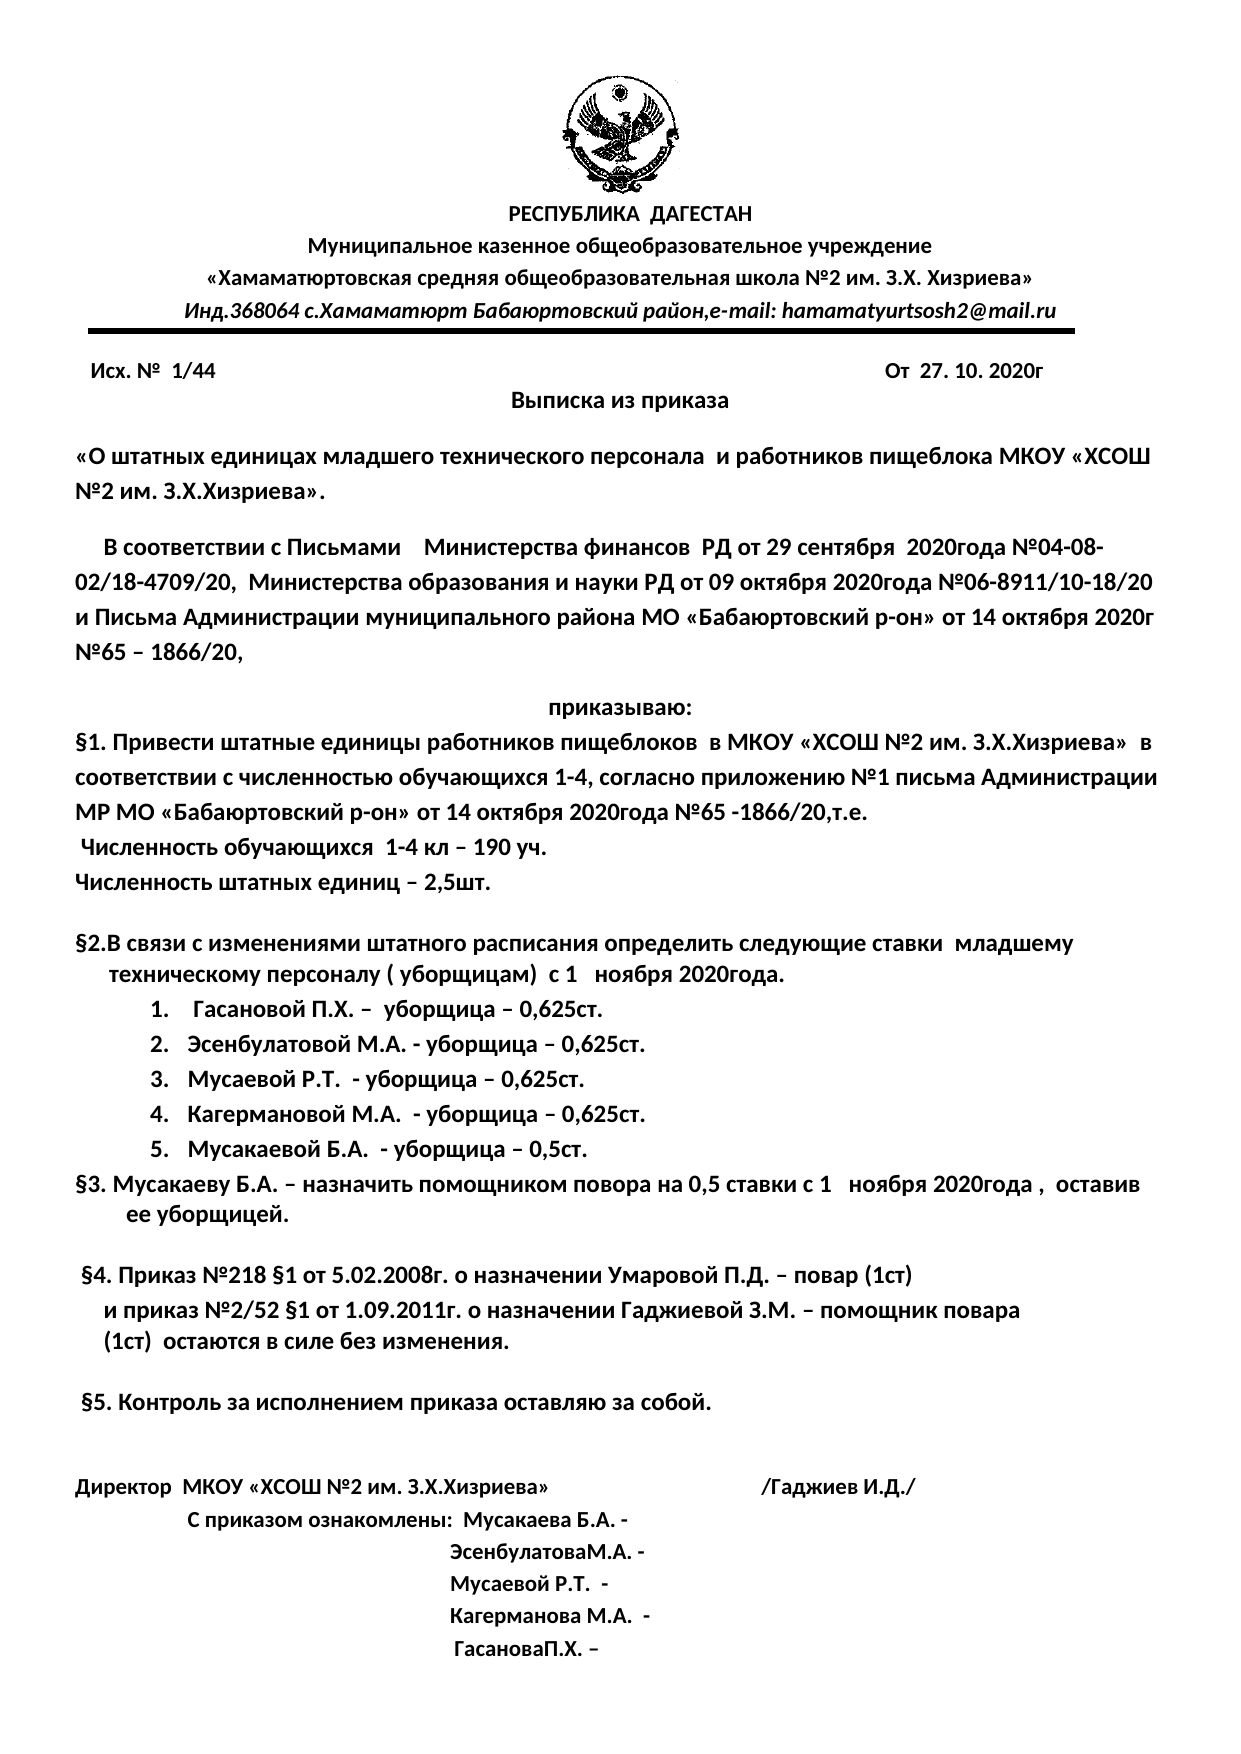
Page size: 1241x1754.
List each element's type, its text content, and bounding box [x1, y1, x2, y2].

text Численность штатных единиц – 2,5шт. [75, 866, 1165, 897]
text Инд.368064 с.Хамаматюрт Бабаюртовский район,е-mail: hamamatyurtsosh2@mail.ru [19, 296, 1165, 324]
text ее уборщицей. [75, 1198, 1165, 1229]
list Кагерманова М.А. - [187, 1602, 1165, 1629]
list С приказом ознакомлены: Мусакаева Б.А. - [187, 1505, 1165, 1533]
text Численность обучающихся 1-4 кл – 190 уч. [75, 831, 1165, 862]
text (1ст) остаются в силе без изменения. [75, 1325, 1165, 1356]
list ЭсенбулатоваМ.А. - [187, 1537, 1165, 1565]
list Кагермановой М.А. - уборщица – 0,625ст. [150, 1098, 1165, 1128]
list Гасановой П.Х. – уборщица – 0,625ст. [150, 993, 1165, 1023]
text «Хамаматюртовская средняя общеобразовательная школа №2 им. З.Х. Хизриева» [75, 263, 1165, 292]
list Мусаевой Р.Т. - уборщица – 0,625ст. [150, 1063, 1165, 1093]
text §3. Мусакаеву Б.А. – назначить помощником повора на 0,5 ставки с 1 ноября 2020года , оставив [75, 1168, 1165, 1198]
picture [560, 75, 680, 195]
text «О штатных единицах младшего технического персонала и работников пищеблока МКОУ «ХСОШ №2 им. З.Х.Хизриева». [75, 440, 1165, 505]
text Муниципальное казенное общеобразовательное учреждение [75, 231, 1165, 259]
text Исх. № 1/44 От 27. 10. 2020г [75, 356, 1165, 384]
text §1. Привести штатные единицы работников пищеблоков в МКОУ «ХСОШ №2 им. З.Х.Хизриева» в соответствии с численностью обучающихся 1-4, согласно приложению №1 письма Администрации МР МО «Бабаюртовский р-он» от 14 октября 2020года №65 -1866/20,т.е. [75, 726, 1165, 827]
text Выписка из приказа [75, 384, 1165, 414]
text §4. Приказ №218 §1 от 5.02.2008г. о назначении Умаровой П.Д. – повар (1ст) [75, 1259, 1165, 1290]
text Директор МКОУ «ХСОШ №2 им. З.Х.Хизриева» /Гаджиев И.Д./ [75, 1472, 1165, 1501]
text приказываю: [75, 691, 1165, 722]
text §5. Контроль за исполнением приказа оставляю за собой. [75, 1386, 1165, 1417]
list Мусакаевой Б.А. - уборщица – 0,5ст. [150, 1133, 1165, 1163]
list Эсенбулатовой М.А. - уборщица – 0,625ст. [150, 1028, 1165, 1058]
list Мусаевой Р.Т. - [187, 1569, 1165, 1597]
text техническому персоналу ( уборщицам) с 1 ноября 2020года. [75, 958, 1165, 988]
text и приказ №2/52 §1 от 1.09.2011г. о назначении Гаджиевой З.М. – помощник повара [75, 1294, 1165, 1325]
text ГасановаП.Х. – [75, 1634, 1165, 1662]
text В соответствии с Письмами Министерства финансов РД от 29 сентября 2020года №04-08-02/18-4709/20, Министерства образования и науки РД от 09 октября 2020года №06-8911/10-18/20 и Письма Администрации муниципального района МО «Бабаюртовский р-он» от 14 октября 2020г №65 – 1866/20, [75, 531, 1165, 666]
text РЕСПУБЛИКА ДАГЕСТАН [75, 199, 1165, 227]
text §2.В связи с изменениями штатного расписания определить следующие ставки младшему [75, 927, 1165, 958]
